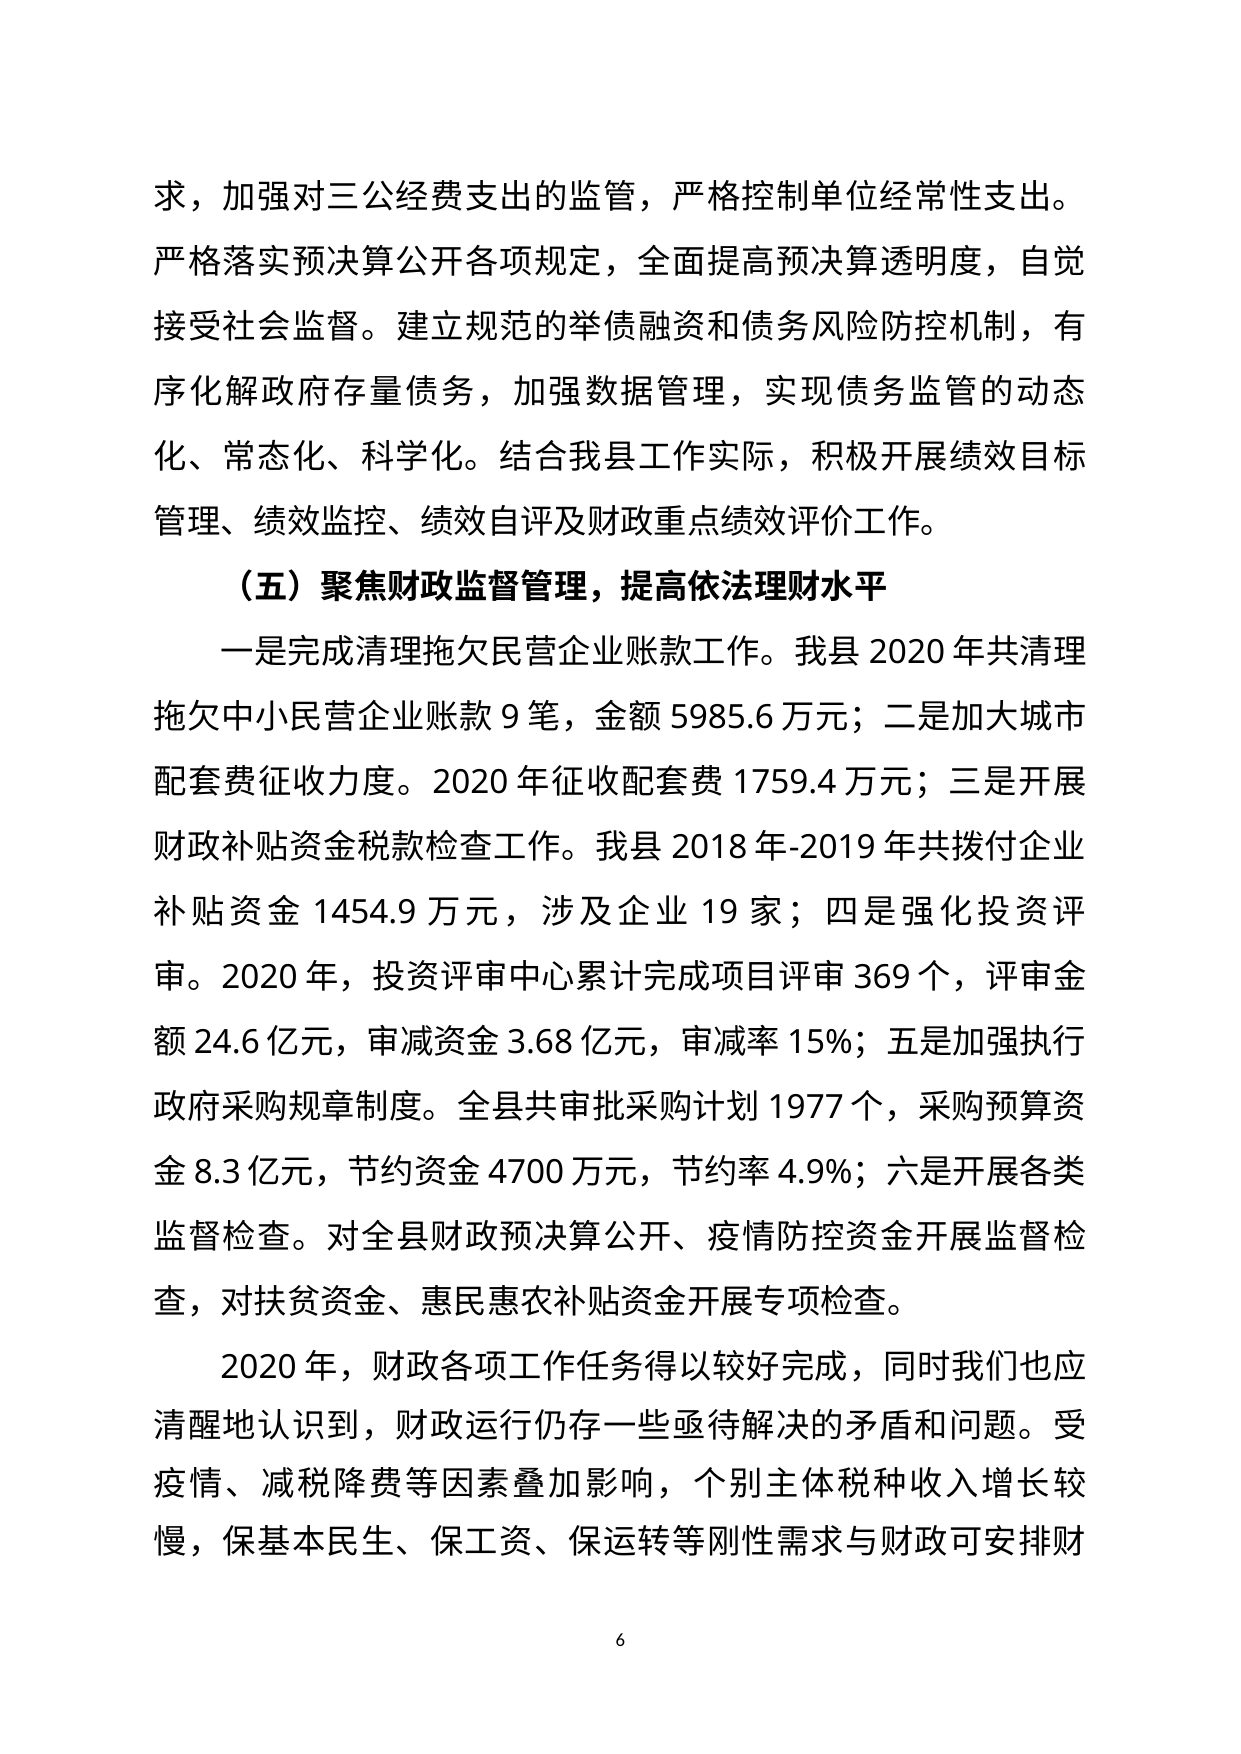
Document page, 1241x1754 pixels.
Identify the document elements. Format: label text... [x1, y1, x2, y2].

text 一是完成清理拖欠民营企业账款工作。我县2020年共清理拖欠中小民营企业账款9笔，金额5985.6万元；二是加大城市配套费征收力度。2020年征收配套费1759.4万元；三是开展财政补贴资金税款检查工作。我县2018年-2019年共拨付企业补贴资金1454.9万元，涉及企业19家；四是强化投资评审。2020年，投资评审中心累计完成项目评审369个，评审金额24.6亿元，审减资金3.68亿元，审减率15%；五是加强执行政府采购规章制度。全县共审批采购计划1977个，采购预算资金8.3亿元，节约资金4700万元，节约率4.9%；六是开展各类监督检查。对全县财政预决算公开、疫情防控资金开展监督检查，对扶贫资金、惠民惠农补贴资金开展专项检查。 [153, 617, 1087, 1332]
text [153, 162, 1087, 552]
text （五）聚焦财政监督管理，提高依法理财水平 [153, 552, 1087, 617]
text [153, 1332, 1087, 1565]
